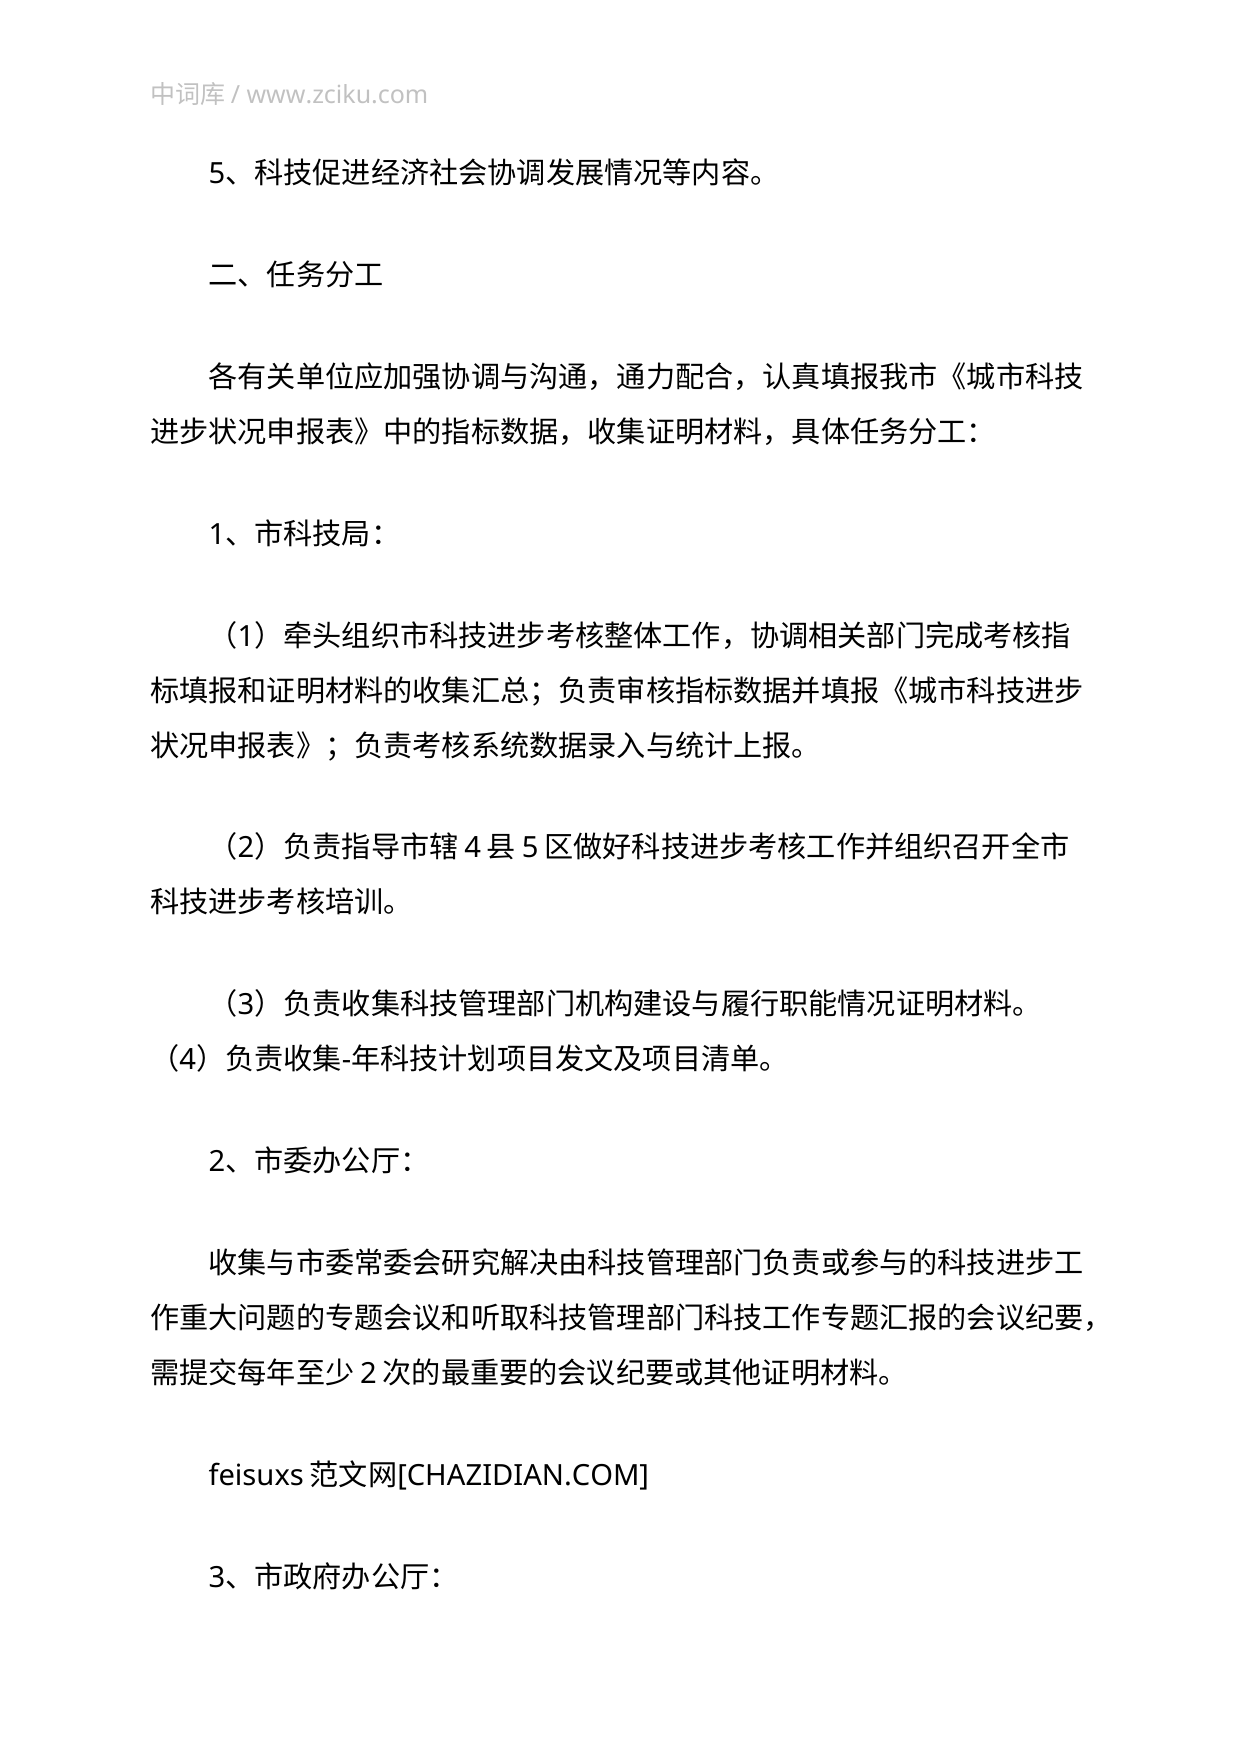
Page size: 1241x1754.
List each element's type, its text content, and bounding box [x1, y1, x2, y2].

text 3、市政府办公厅： [150, 1553, 1090, 1596]
text （2）负责指导市辖4县5区做好科技进步考核工作并组织召开全市科技进步考核培训。 [150, 824, 1090, 921]
text feisuxs范文网[CHAZIDIAN.COM] [150, 1452, 1090, 1494]
text （1）牵头组织市科技进步考核整体工作，协调相关部门完成考核指标填报和证明材料的收集汇总；负责审核指标数据并填报《城市科技进步状况申报表》；负责考核系统数据录入与统计上报。 [150, 612, 1090, 764]
text 各有关单位应加强协调与沟通，通力配合，认真填报我市《城市科技进步状况申报表》中的指标数据，收集证明材料，具体任务分工： [150, 354, 1090, 451]
text 5、科技促进经济社会协调发展情况等内容。 [150, 150, 1090, 192]
text 二、任务分工 [150, 252, 1090, 294]
text 2、市委办公厅： [150, 1138, 1090, 1180]
text （3）负责收集科技管理部门机构建设与履行职能情况证明材料。（4）负责收集-年科技计划项目发文及项目清单。 [150, 981, 1090, 1078]
text 1、市科技局： [150, 510, 1090, 553]
text 收集与市委常委会研究解决由科技管理部门负责或参与的科技进步工作重大问题的专题会议和听取科技管理部门科技工作专题汇报的会议纪要，需提交每年至少2次的最重要的会议纪要或其他证明材料。 [150, 1240, 1090, 1392]
